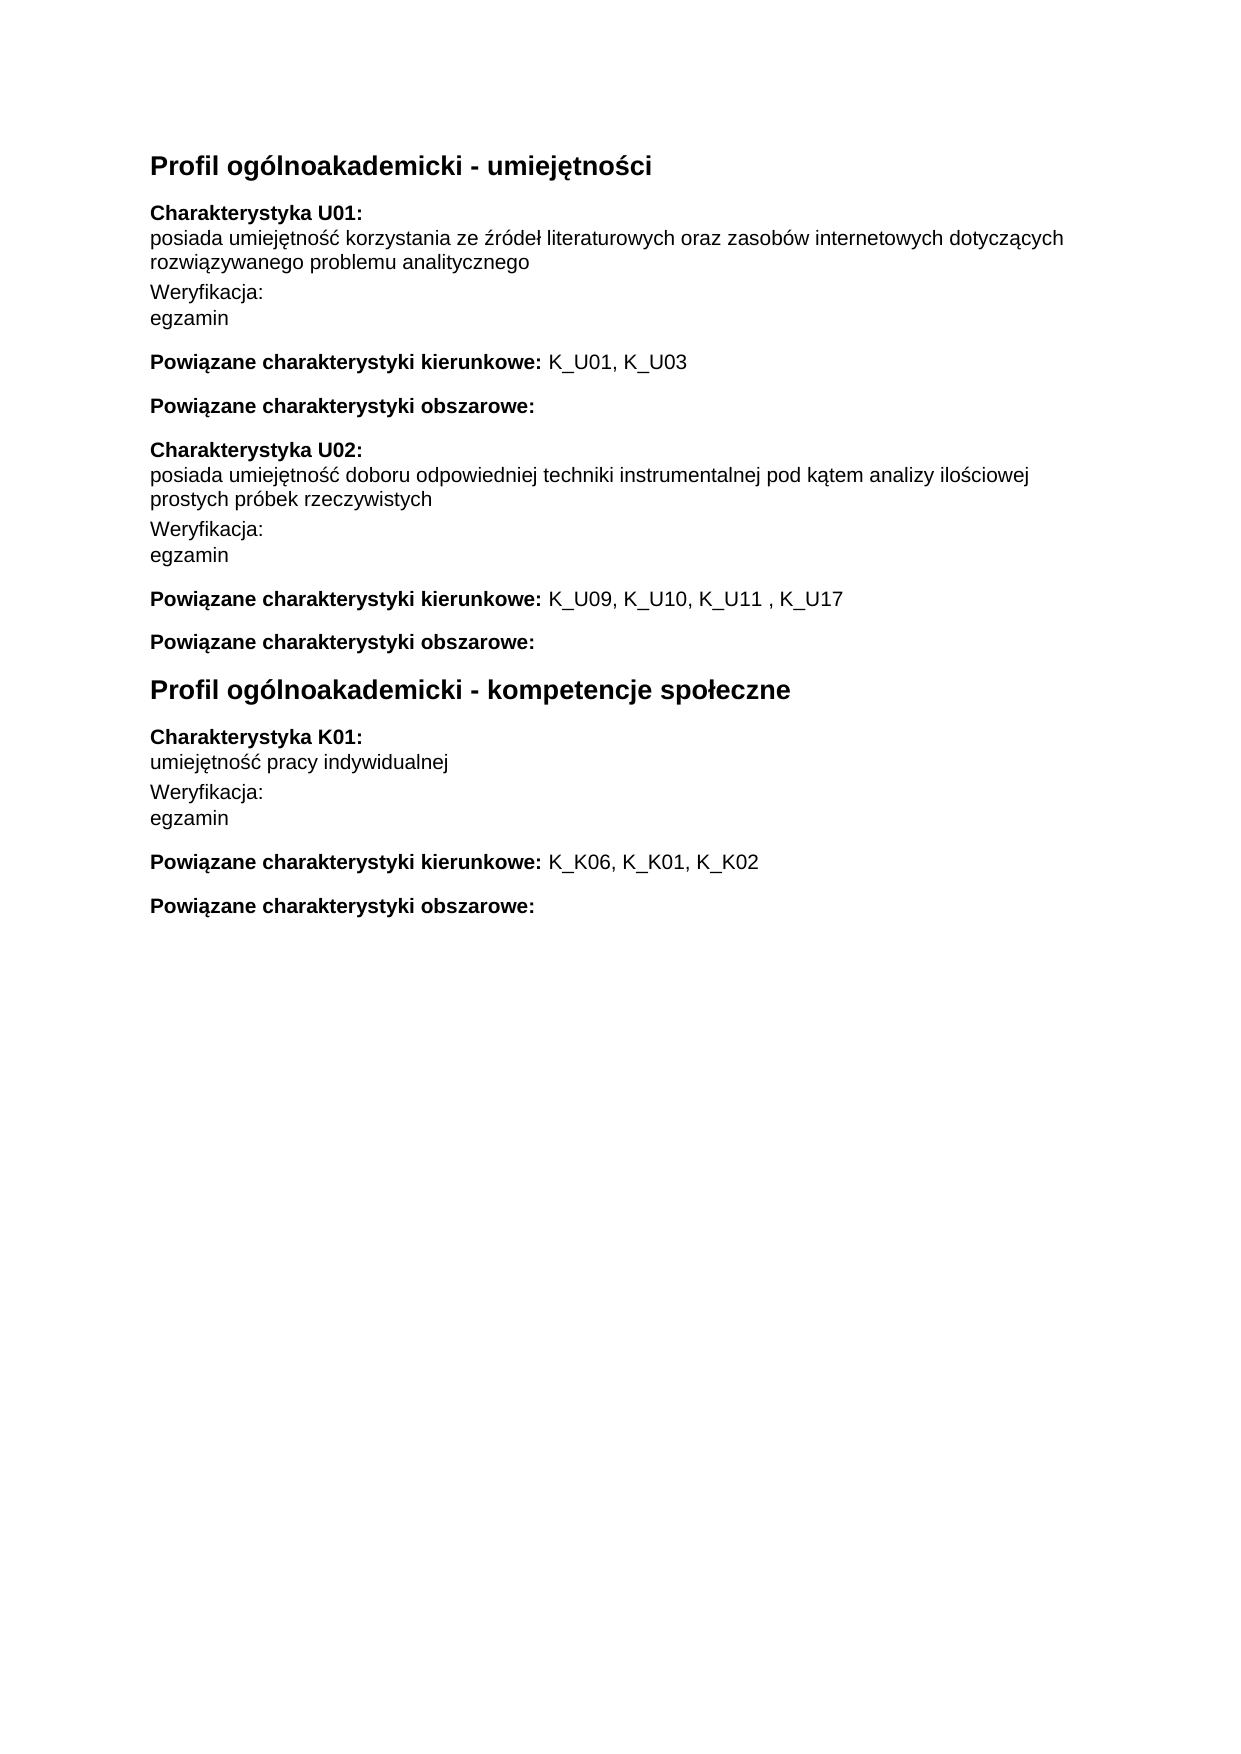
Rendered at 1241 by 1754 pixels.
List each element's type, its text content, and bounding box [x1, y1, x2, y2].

text Charakterystyka U01: [150, 201, 1090, 225]
text Powiązane charakterystyki kierunkowe: K_U01, K_U03 [150, 350, 1090, 374]
text egzamin [150, 806, 1090, 830]
text posiada umiejętność doboru odpowiedniej techniki instrumentalnej pod kątem analizy ilościowej prostych próbek rzeczywistych [150, 462, 1090, 510]
text Powiązane charakterystyki kierunkowe: K_U09, K_U10, K_U11 , K_U17 [150, 586, 1090, 610]
text Charakterystyka K01: [150, 725, 1090, 749]
text Weryfikacja: [150, 780, 1090, 804]
subtitle Profil ogólnoakademicki - kompetencje społeczne [150, 674, 1090, 705]
text Weryfikacja: [150, 280, 1090, 304]
text Charakterystyka U02: [150, 437, 1090, 461]
text umiejętność pracy indywidualnej [150, 750, 1090, 774]
text Weryfikacja: [150, 517, 1090, 541]
subtitle Profil ogólnoakademicki - umiejętności [150, 150, 1090, 181]
text Powiązane charakterystyki kierunkowe: K_K06, K_K01, K_K02 [150, 850, 1090, 874]
text egzamin [150, 543, 1090, 567]
text egzamin [150, 306, 1090, 330]
text Powiązane charakterystyki obszarowe: [150, 394, 1090, 418]
text Powiązane charakterystyki obszarowe: [150, 630, 1090, 654]
text Powiązane charakterystyki obszarowe: [150, 894, 1090, 918]
text posiada umiejętność korzystania ze źródeł literaturowych oraz zasobów internetowych dotyczących rozwiązywanego problemu analitycznego [150, 226, 1090, 274]
